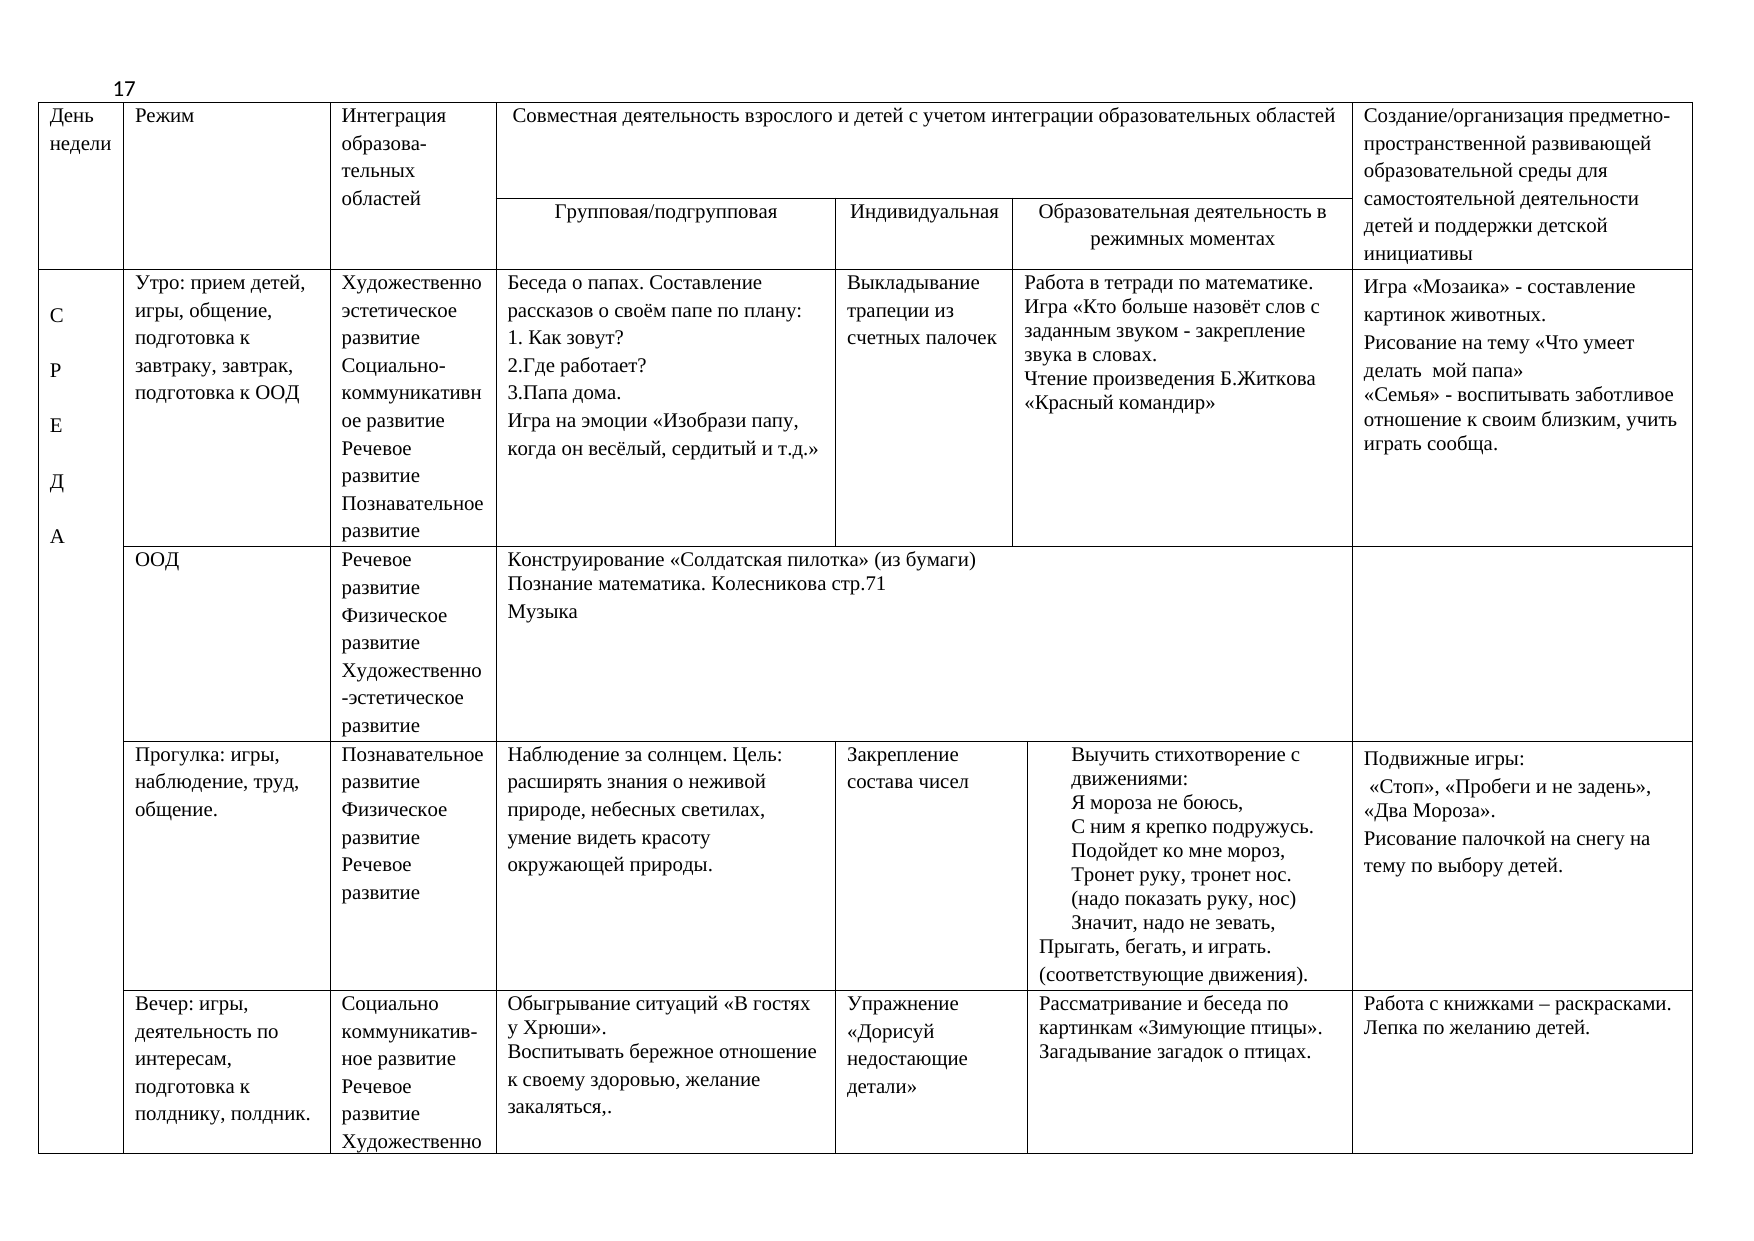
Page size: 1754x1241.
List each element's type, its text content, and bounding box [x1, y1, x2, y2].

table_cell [497, 991, 835, 1153]
table_header Совместная деятельность взрослого и детей с учетом интеграции образовательных областей [497, 103, 1352, 197]
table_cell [1028, 991, 1352, 1153]
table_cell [1353, 991, 1692, 1153]
table_cell Конструирование «Солдатская пилотка» (из бумаги) Познание математика. Колесникова стр.71 Музыка [497, 547, 1352, 741]
table_cell ООД [124, 547, 330, 741]
table_cell Индивидуальная [836, 199, 1012, 269]
table_cell Игра «Мозаика» - составление картинок животных. Рисование на тему «Что умеет делать мой папа» «Семья» - воспитывать заботливое отношение к своим близким, учить играть сообща. [1353, 270, 1692, 546]
table_header День недели [39, 103, 123, 269]
table_cell Подвижные игры: «Стоп», «Пробеги и не задень», «Два Мороза». Рисование палочкой на снегу на тему по выбору детей. [1353, 742, 1692, 990]
table_cell Закрепление состава чисел [836, 742, 1027, 990]
table_cell Наблюдение за солнцем. Цель: расширять знания о неживой природе, небесных светилах, умение видеть красоту окружающей природы. [497, 742, 835, 990]
table_cell Прогулка: игры, наблюдение, труд, общение. [124, 742, 330, 990]
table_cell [331, 991, 496, 1153]
table_cell Работа в тетради по математике. Игра «Кто больше назовёт слов с заданным звуком - закрепление звука в словах. Чтение произведения Б.Житкова «Красный командир» [1013, 270, 1352, 546]
table_header Режим [124, 103, 330, 269]
table_cell Познавательное развитие Физическое развитие Речевое развитие [331, 742, 496, 990]
table_header Создание/организация предметно-пространственной развивающей образовательной среды для самостоятельной деятельности детей и поддержки детской инициативы [1353, 103, 1692, 269]
table_cell Образовательная деятельность в режимных моментах [1013, 199, 1352, 269]
table_cell [1353, 547, 1692, 741]
table_header Интеграция образова-тельных областей [331, 103, 496, 269]
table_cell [124, 991, 330, 1153]
table_cell Выкладывание трапеции из счетных палочек [836, 270, 1012, 546]
table_cell Выучить стихотворение с движениями: Я мороза не боюсь, С ним я крепко подружусь. Подойдет ко мне мороз, Тронет руку, тронет нос. (надо показать руку, нос) Значит, надо не зевать, Прыгать, бегать, и играть. (соответствующие движения). [1028, 742, 1352, 990]
table_cell Групповая/подгрупповая [497, 199, 835, 269]
table_cell С Р Е Д А [39, 270, 123, 1153]
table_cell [836, 991, 1027, 1153]
table_cell Утро: прием детей, игры, общение, подготовка к завтраку, завтрак, подготовка к ООД [124, 270, 330, 546]
table_cell Беседа о папах. Составление рассказов о своём папе по плану: 1. Как зовут? 2.Где работает? 3.Папа дома. Игра на эмоции «Изобрази папу, когда он весёлый, сердитый и т.д.» [497, 270, 835, 546]
table_cell Речевое развитие Физическое развитие Художественно-эстетическое развитие [331, 547, 496, 741]
table_cell Художественно эстетическое развитие Социально-коммуникативное развитие Речевое развитие Познавательное развитие [331, 270, 496, 546]
